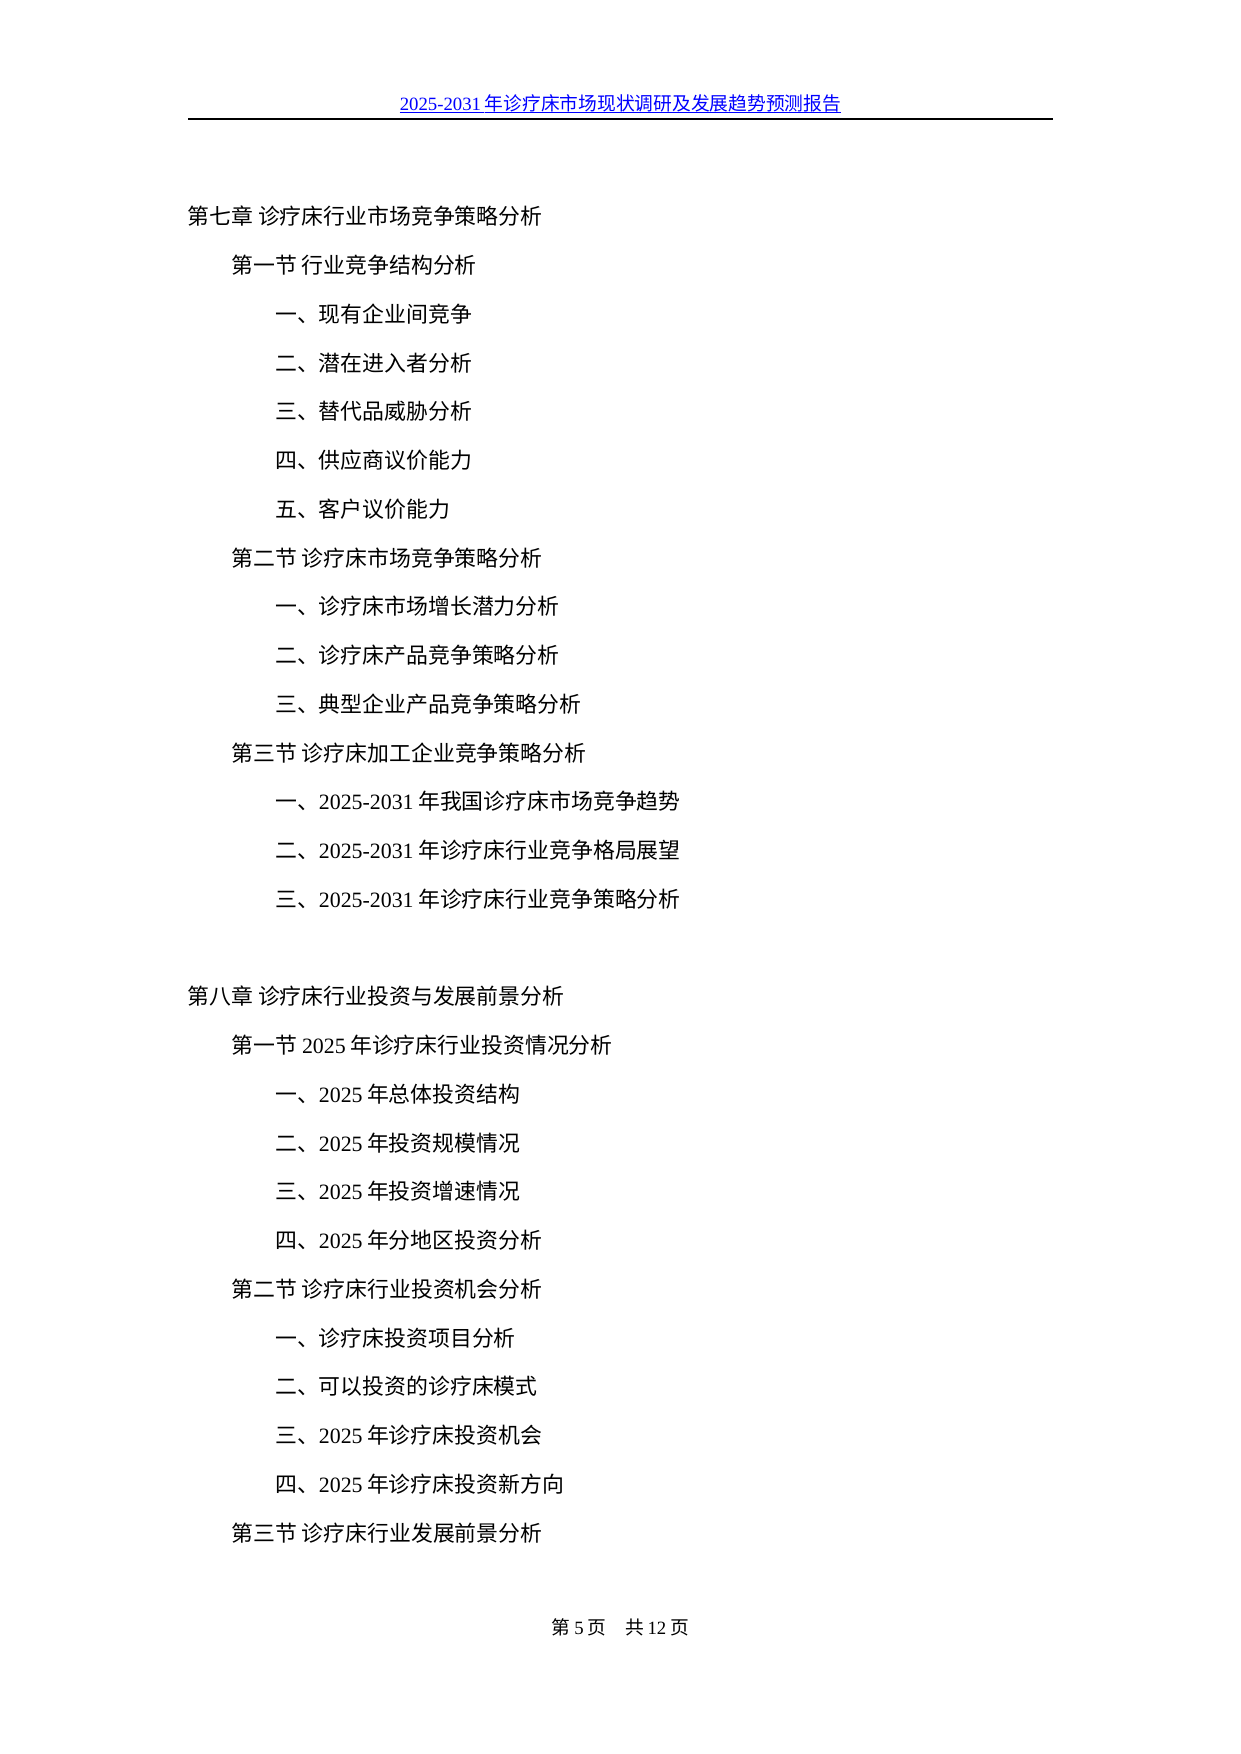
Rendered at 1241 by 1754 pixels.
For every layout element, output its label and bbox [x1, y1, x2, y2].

text [187, 150, 1053, 1548]
